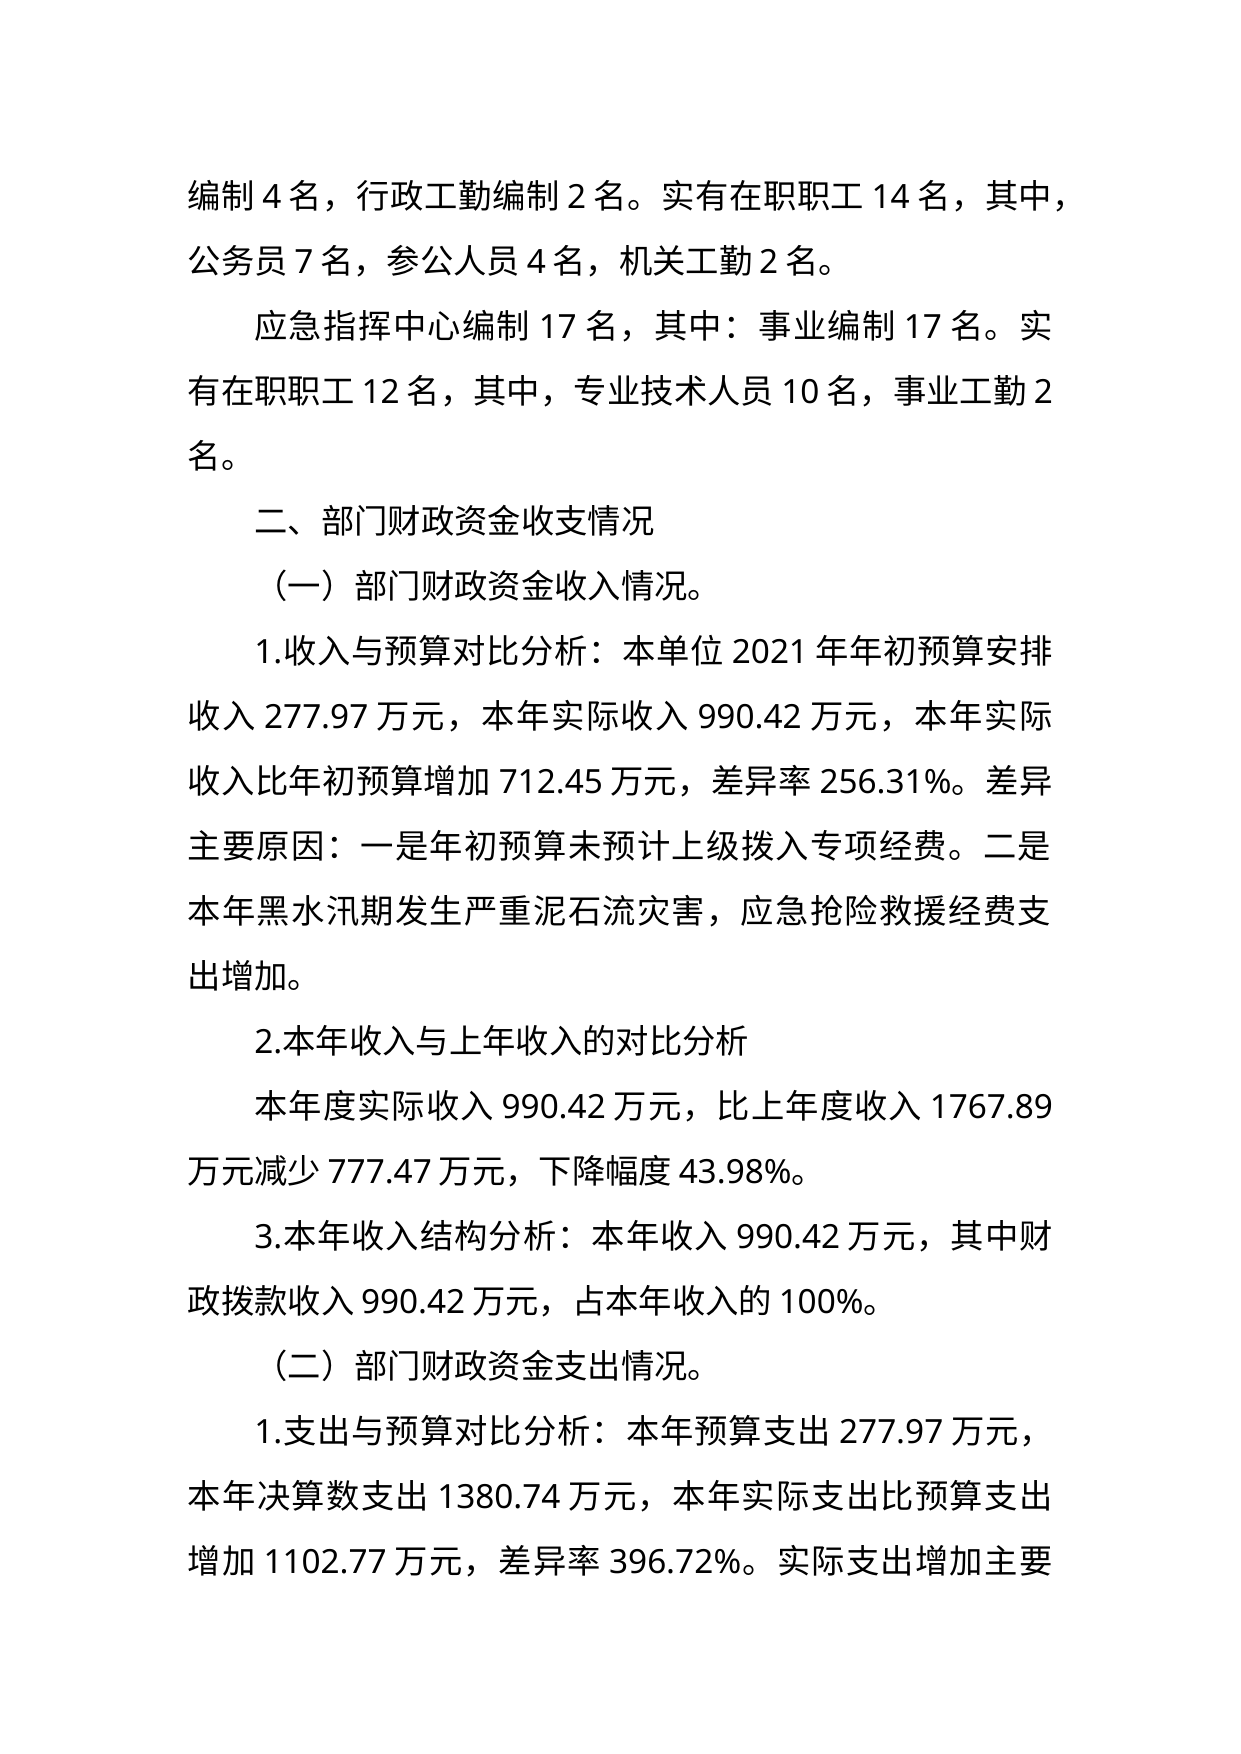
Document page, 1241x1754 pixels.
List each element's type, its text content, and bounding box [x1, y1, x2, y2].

text （一）部门财政资金收入情况。 [187, 552, 1053, 617]
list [187, 1397, 1053, 1592]
text 本年度实际收入990.42万元，比上年度收入1767.89万元减少777.47万元，下降幅度43.98%。 [187, 1072, 1053, 1202]
text 1.收入与预算对比分析：本单位2021年年初预算安排收入277.97万元，本年实际收入990.42万元，本年实际收入比年初预算增加712.45万元，差异率256.31%。差异主要原因：一是年初预算未预计上级拨入专项经费。二是本年黑水汛期发生严重泥石流灾害，应急抢险救援经费支出增加。 [187, 617, 1053, 1007]
text 2.本年收入与上年收入的对比分析 [187, 1007, 1053, 1072]
text 3.本年收入结构分析：本年收入990.42万元，其中财政拨款收入990.42万元，占本年收入的100%。 [187, 1202, 1053, 1332]
text 应急指挥中心编制17名，其中：事业编制17名。实有在职职工12名，其中，专业技术人员10名，事业工勤2名。 [187, 292, 1053, 487]
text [187, 162, 1053, 292]
text 二、部门财政资金收支情况 [187, 487, 1053, 552]
list （二）部门财政资金支出情况。 [187, 1332, 1053, 1397]
